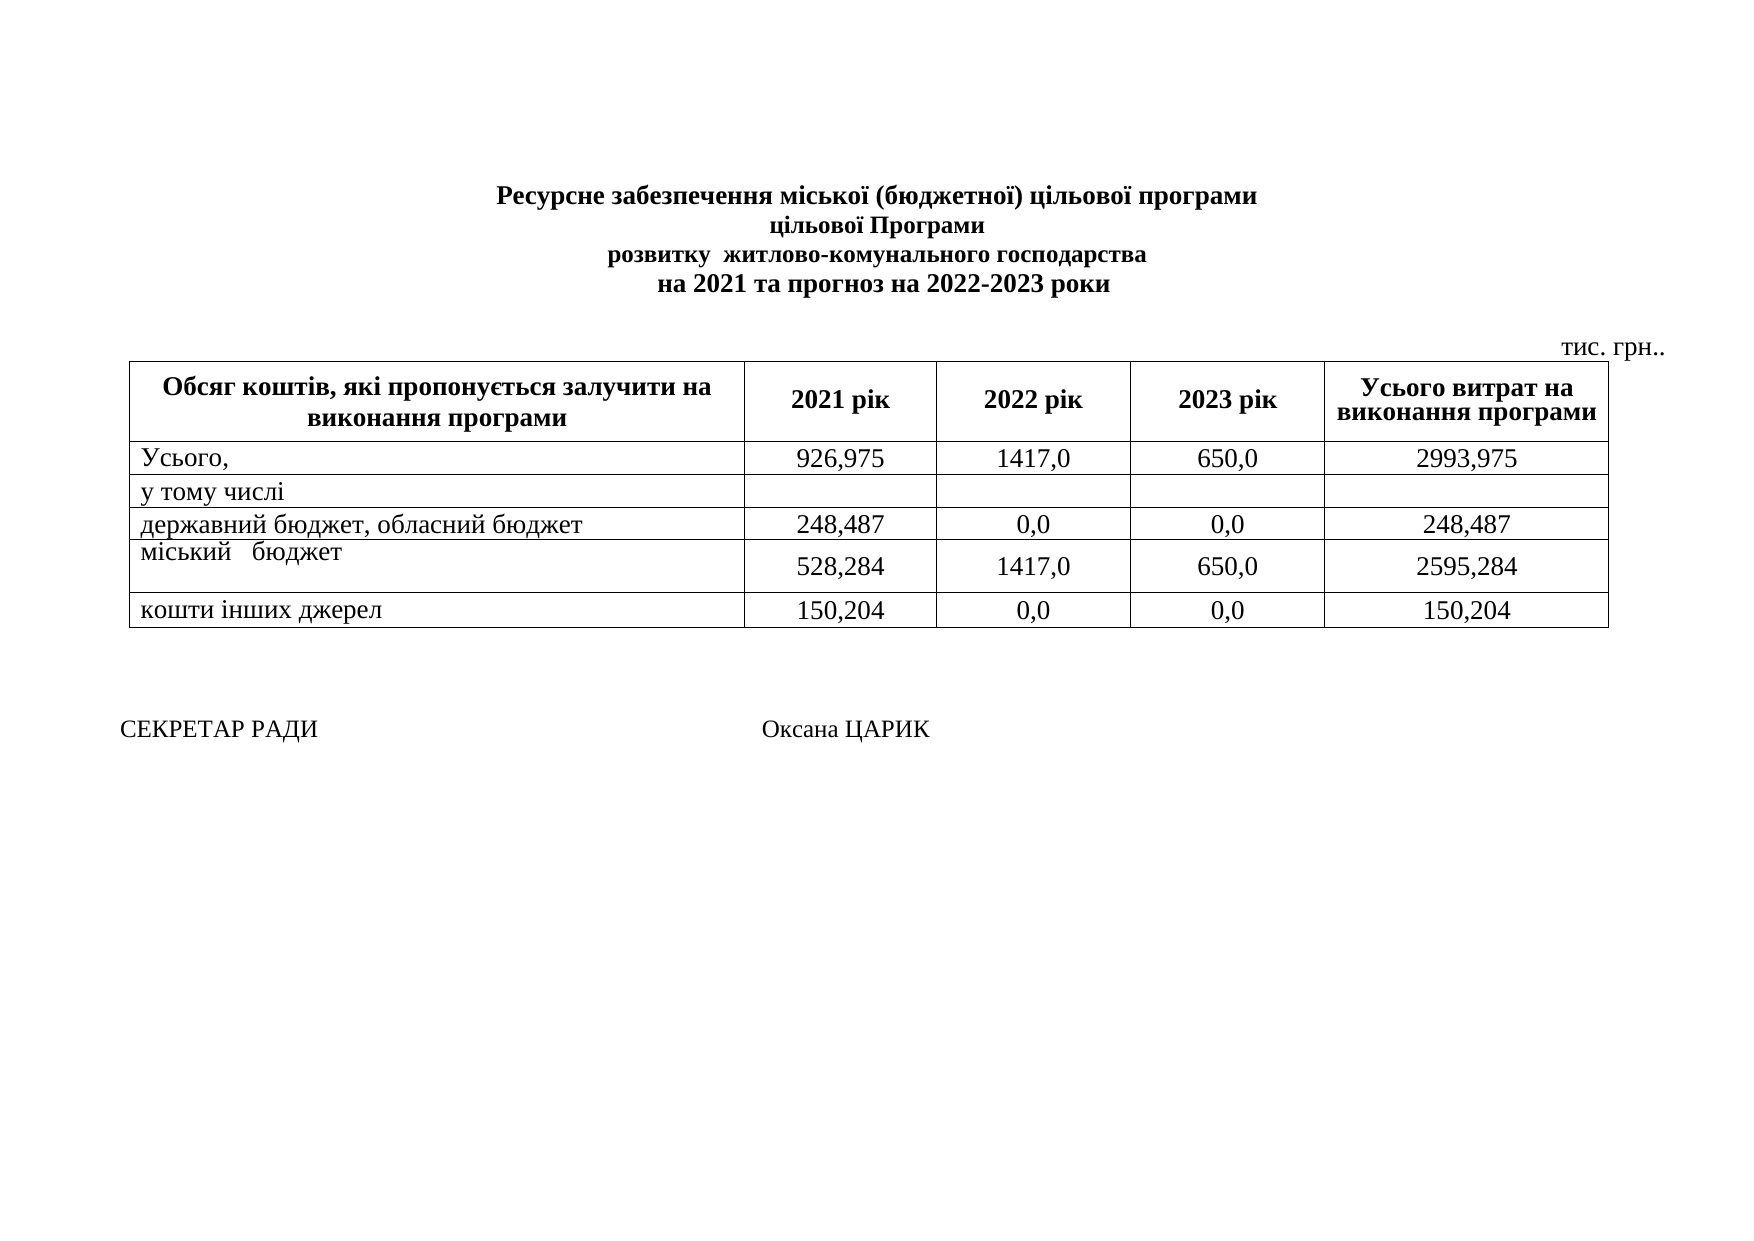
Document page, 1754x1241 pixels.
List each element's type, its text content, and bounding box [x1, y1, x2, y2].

table_cell 0,0 [1131, 593, 1324, 627]
table_cell 248,487 [745, 508, 936, 539]
text СЕКРЕТАР РАДИ Оксана ЦАРИК [88, 714, 1665, 743]
table_cell 2993,975 [1325, 442, 1608, 474]
table_cell міський бюджет [130, 540, 744, 592]
text розвитку житлово-комунального господарства [88, 239, 1665, 267]
table_cell 528,284 [745, 540, 936, 592]
table_cell 150,204 [745, 593, 936, 627]
table_cell 650,0 [1131, 442, 1324, 474]
table_cell 248,487 [1325, 508, 1608, 539]
table_cell 0,0 [937, 593, 1130, 627]
table_cell 1417,0 [937, 442, 1130, 474]
text тис. грн.. [88, 330, 1665, 361]
text цільової Програми [88, 210, 1665, 239]
table_cell 650,0 [1131, 540, 1324, 592]
table_header Обсяг коштів, які пропонується залучити на виконання програми [130, 362, 744, 441]
table_cell [937, 475, 1130, 507]
table_cell 1417,0 [937, 540, 1130, 592]
table_cell 926,975 [745, 442, 936, 474]
table_header 2021 рік [745, 362, 936, 441]
table_cell [1325, 475, 1608, 507]
table_header Усього витрат на виконання програми [1325, 362, 1608, 441]
table_cell 0,0 [1131, 508, 1324, 539]
table_cell 2595,284 [1325, 540, 1608, 592]
table_cell 150,204 [1325, 593, 1608, 627]
table_header 2023 рік [1131, 362, 1324, 441]
text на 2021 та прогноз на 2022-2023 роки [88, 267, 1665, 298]
table_cell [1131, 475, 1324, 507]
table_cell Усього, [130, 442, 744, 474]
table_cell державний бюджет, обласний бюджет [130, 508, 744, 539]
table_cell кошти інших джерел [130, 593, 744, 627]
table_cell у тому числі [130, 475, 744, 507]
text Ресурсне забезпечення міської (бюджетної) цільової програми [88, 179, 1665, 210]
table_header 2022 рік [937, 362, 1130, 441]
table_cell [745, 475, 936, 507]
table_cell 0,0 [937, 508, 1130, 539]
